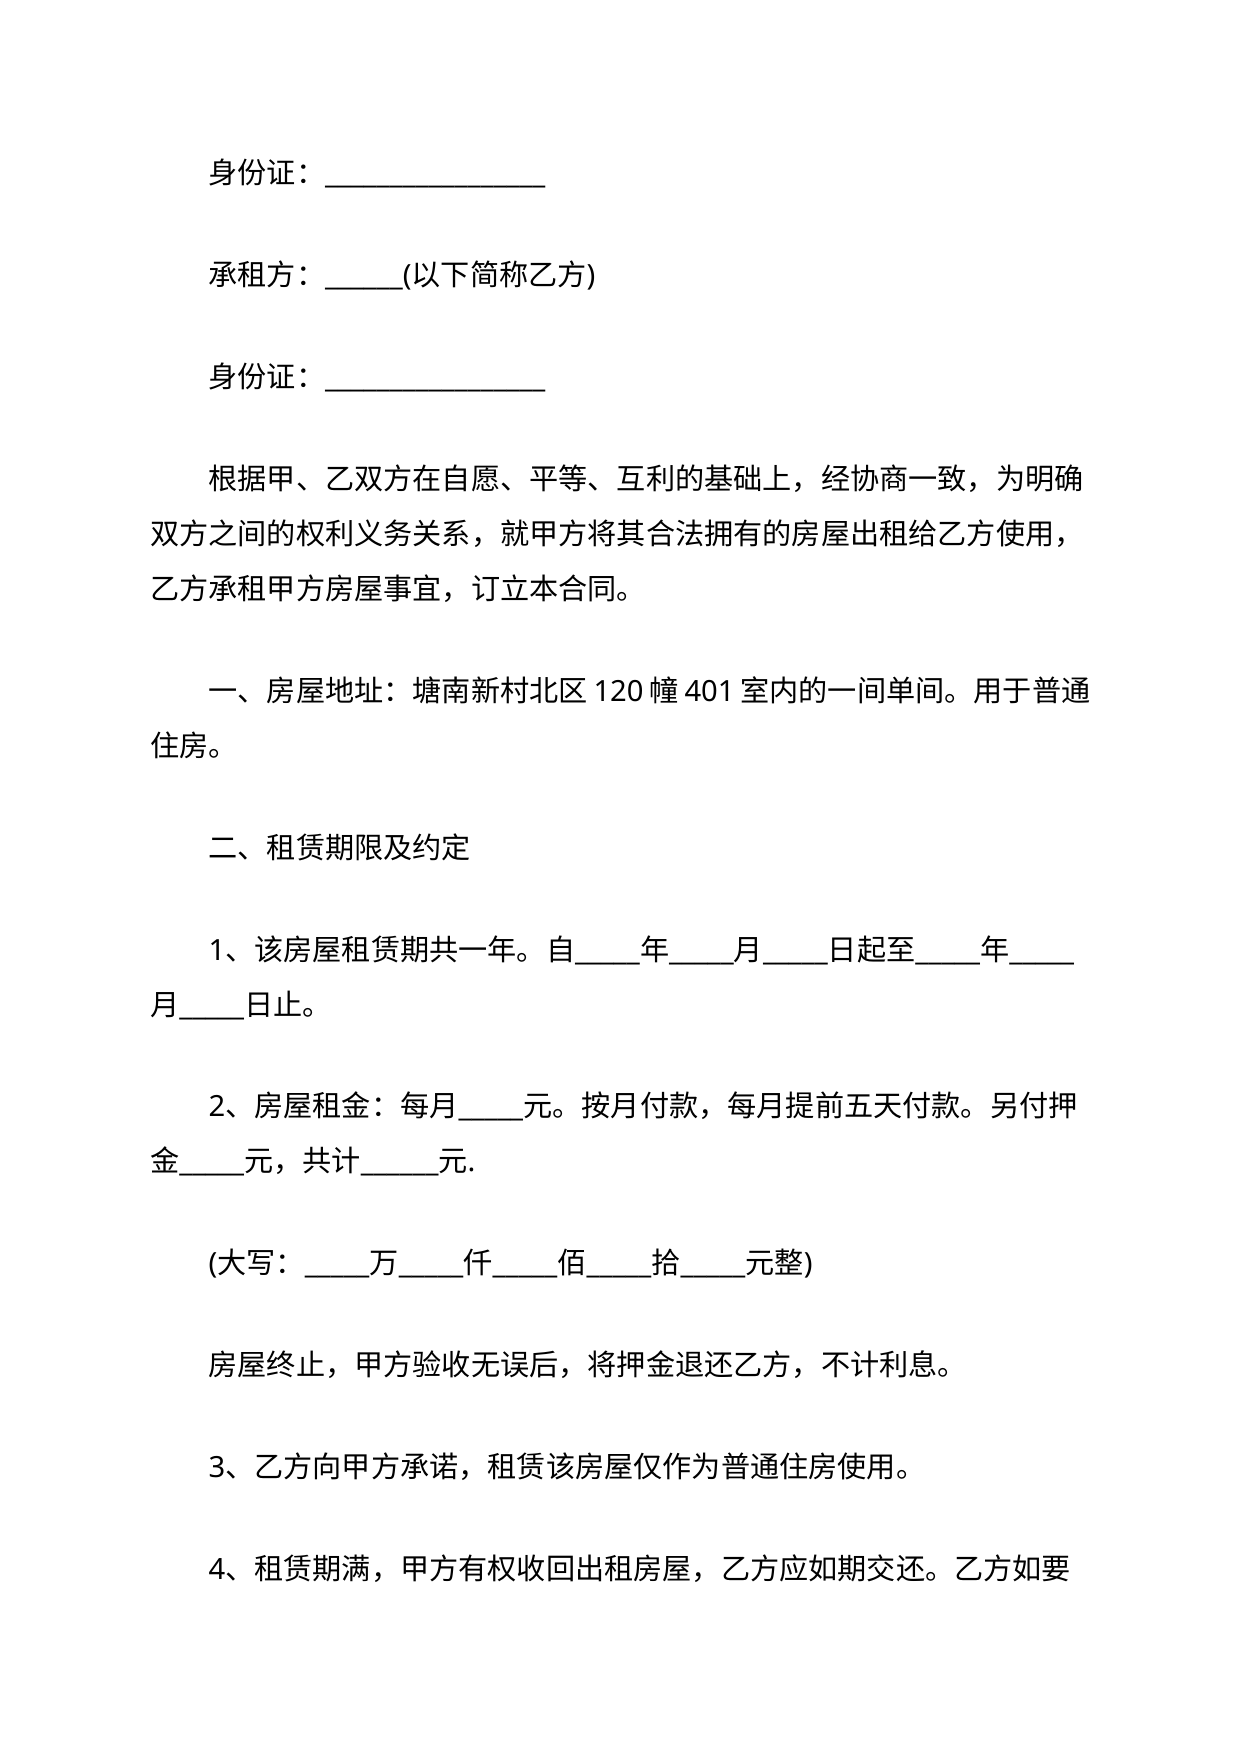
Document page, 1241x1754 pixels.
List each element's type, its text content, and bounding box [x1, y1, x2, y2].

text 1、该房屋租赁期共一年。自_____年_____月_____日起至_____年_____月_____日止。 [150, 926, 1090, 1023]
text 身份证：_________________ [150, 150, 1090, 192]
text 根据甲、乙双方在自愿、平等、互利的基础上，经协商一致，为明确双方之间的权利义务关系，就甲方将其合法拥有的房屋出租给乙方使用，乙方承租甲方房屋事宜，订立本合同。 [150, 456, 1090, 608]
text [150, 1546, 1090, 1588]
text 二、租赁期限及约定 [150, 824, 1090, 867]
text 2、房屋租金：每月_____元。按月付款，每月提前五天付款。另付押金_____元，共计______元. [150, 1083, 1090, 1180]
text 一、房屋地址：塘南新村北区120幢401室内的一间单间。用于普通住房。 [150, 667, 1090, 765]
text (大写：_____万_____仟_____佰_____拾_____元整) [150, 1240, 1090, 1282]
text 承租方：______(以下简称乙方) [150, 252, 1090, 294]
text 房屋终止，甲方验收无误后，将押金退还乙方，不计利息。 [150, 1342, 1090, 1384]
text 身份证：_________________ [150, 354, 1090, 396]
text 3、乙方向甲方承诺，租赁该房屋仅作为普通住房使用。 [150, 1444, 1090, 1486]
